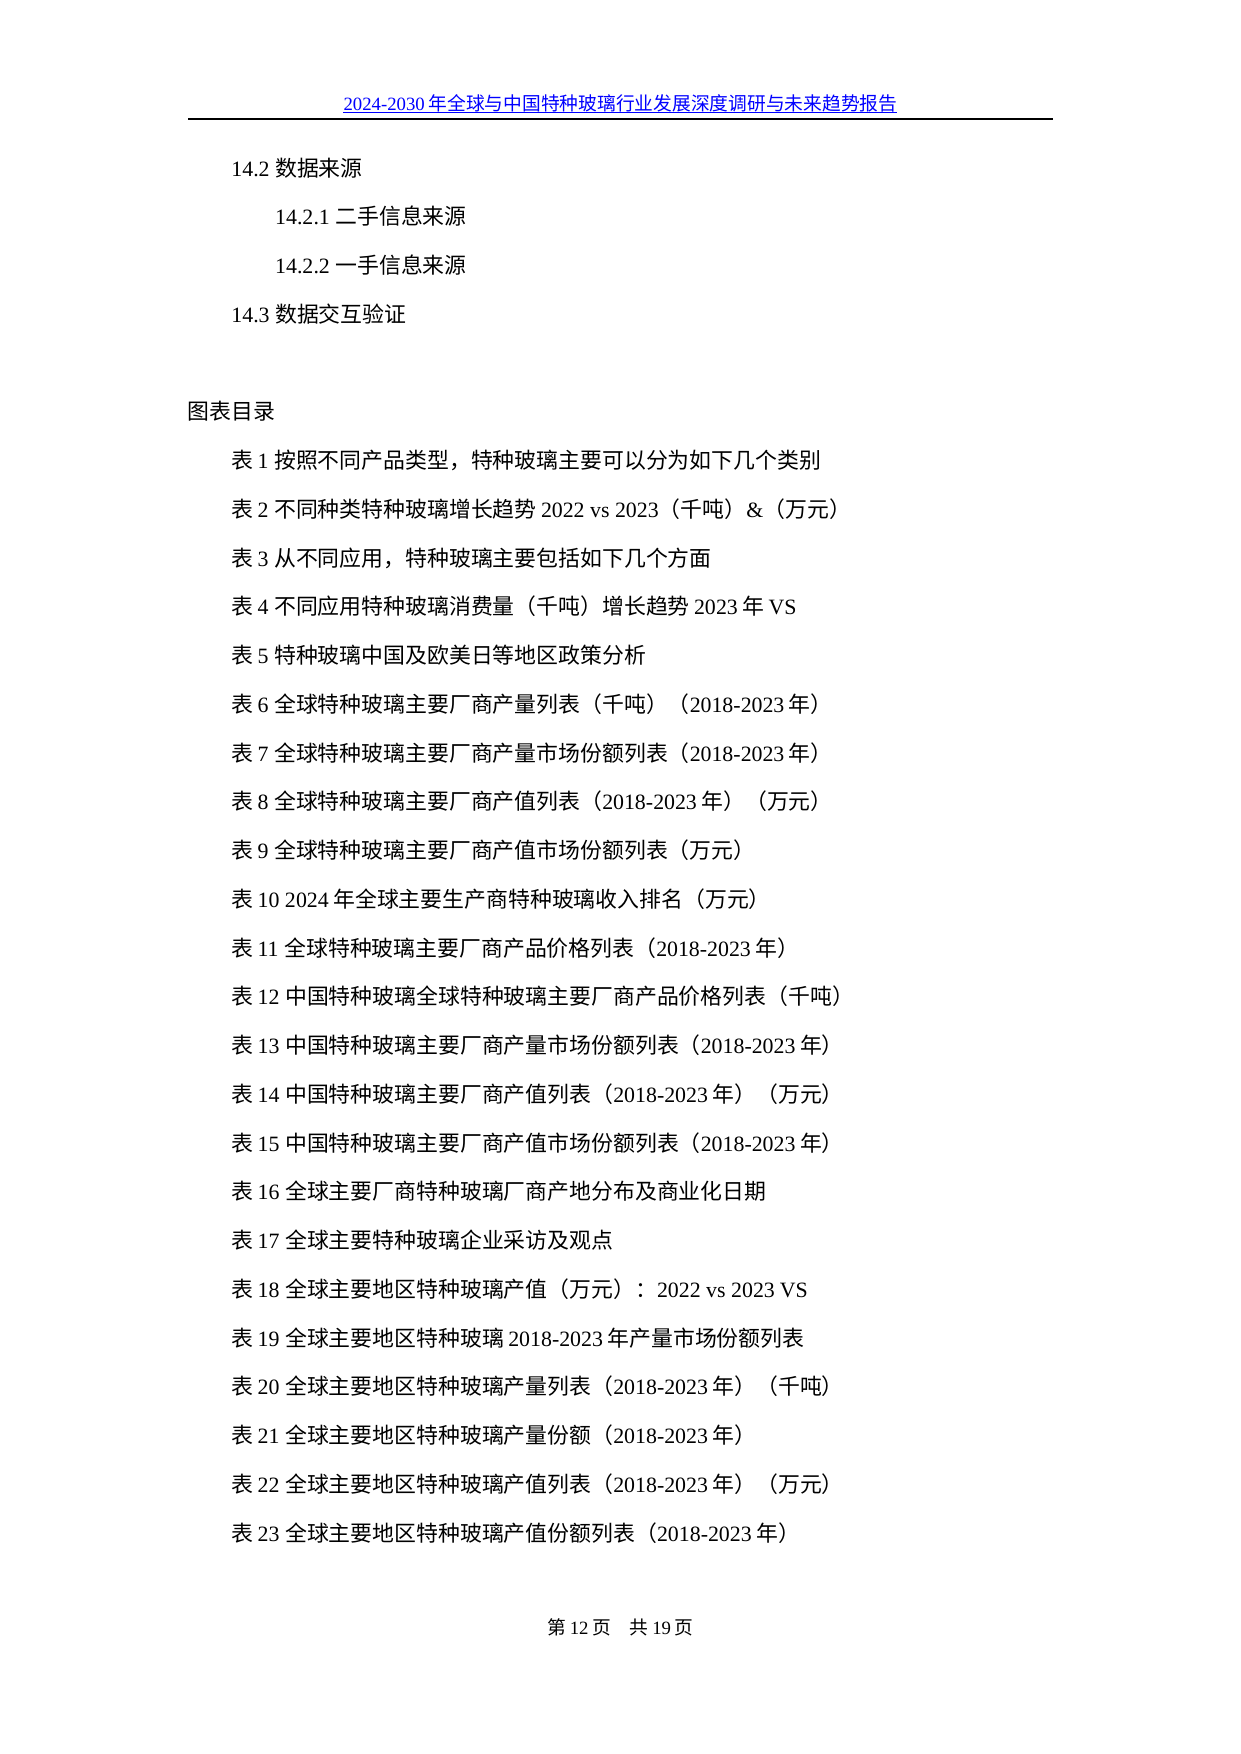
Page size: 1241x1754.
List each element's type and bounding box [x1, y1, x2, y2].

text [187, 150, 1053, 1548]
